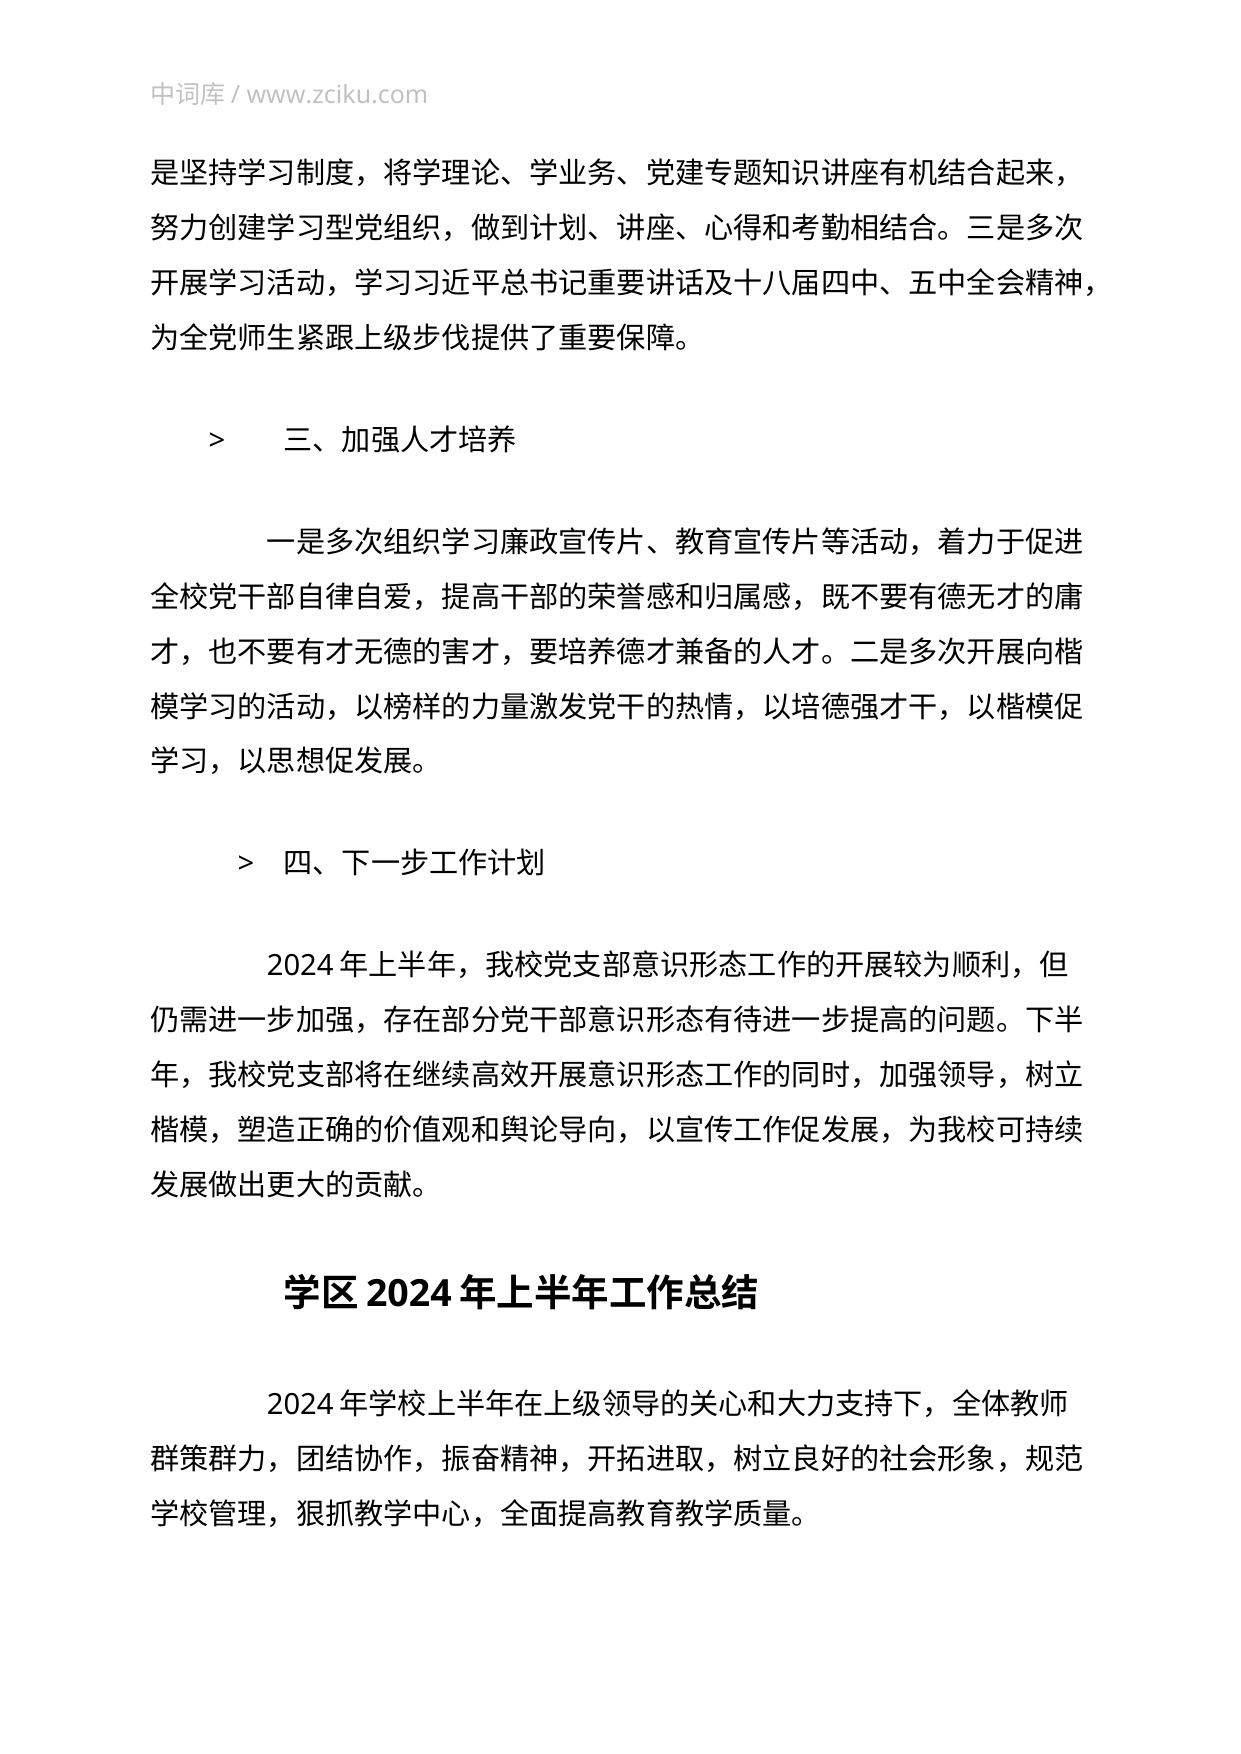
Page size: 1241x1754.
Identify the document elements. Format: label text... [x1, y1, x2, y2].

text 学区2024年上半年工作总结 [150, 1263, 1090, 1318]
text 2024年学校上半年在上级领导的关心和大力支持下，全体教师群策群力，团结协作，振奋精神，开拓进取，树立良好的社会形象，规范学校管理，狠抓教学中心，全面提高教育教学质量。 [150, 1381, 1090, 1533]
text 一是多次组织学习廉政宣传片、教育宣传片等活动，着力于促进全校党干部自律自爱，提高干部的荣誉感和归属感，既不要有德无才的庸才，也不要有才无德的害才，要培养德才兼备的人才。二是多次开展向楷模学习的活动，以榜样的力量激发党干的热情，以培德强才干，以楷模促学习，以思想促发展。 [150, 518, 1090, 780]
text 2024年上半年，我校党支部意识形态工作的开展较为顺利，但仍需进一步加强，存在部分党干部意识形态有待进一步提高的问题。下半年，我校党支部将在继续高效开展意识形态工作的同时，加强领导，树立楷模，塑造正确的价值观和舆论导向，以宣传工作促发展，为我校可持续发展做出更大的贡献。 [150, 942, 1090, 1204]
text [150, 150, 1090, 357]
text > 四、下一步工作计划 [150, 840, 1090, 882]
text > 三、加强人才培养 [150, 416, 1090, 459]
